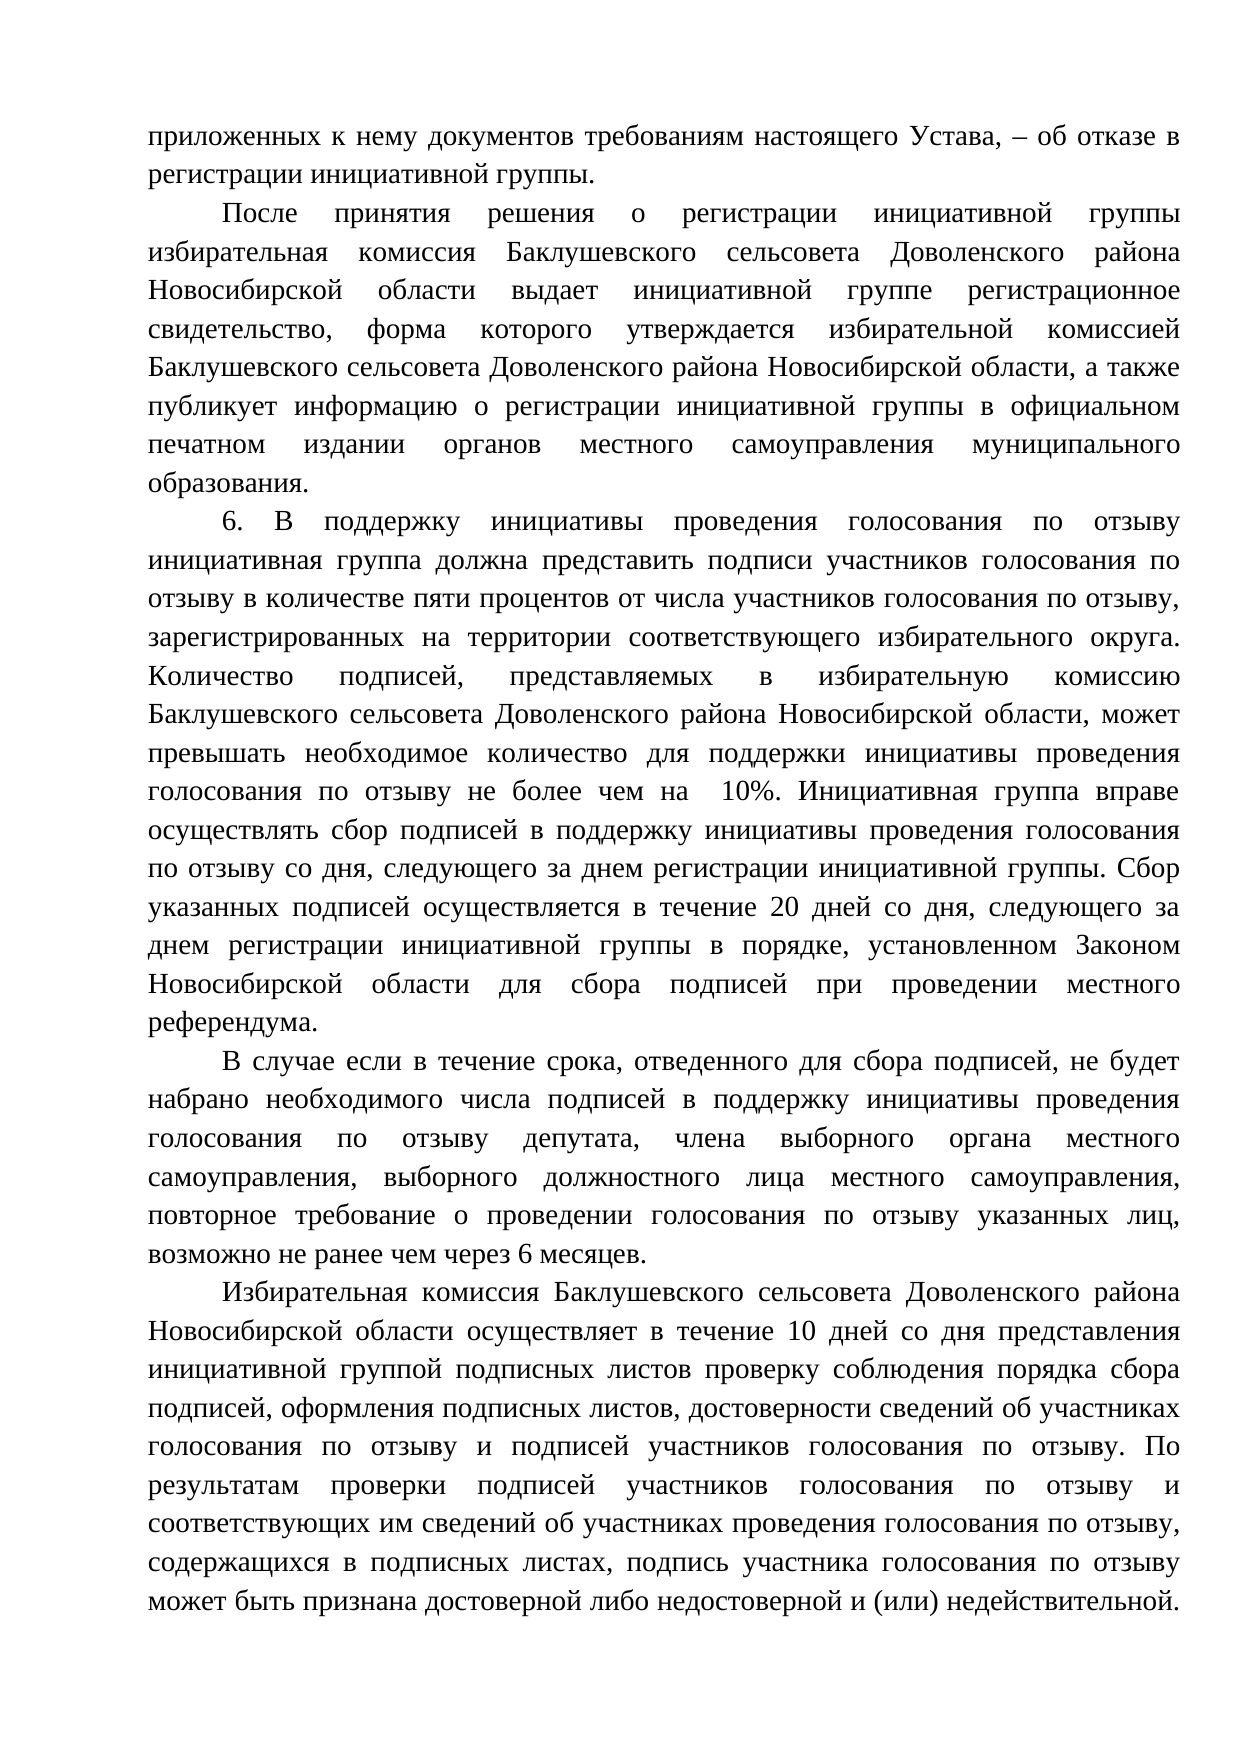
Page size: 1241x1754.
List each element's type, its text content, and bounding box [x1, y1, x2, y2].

text После принятия решения о регистрации инициативной группы избирательная комиссия Баклушевского сельсовета Доволенского района Новосибирской области выдает инициативной группе регистрационное свидетельство, форма которого утверждается избирательной комиссией Баклушевского сельсовета Доволенского района Новосибирской области, а также публикует информацию о регистрации инициативной группы в официальном печатном издании органов местного самоуправления муниципального образования. [148, 195, 1181, 498]
text 6. В поддержку инициативы проведения голосования по отзыву инициативная группа должна представить подписи участников голосования по отзыву в количестве пяти процентов от числа участников голосования по отзыву, зарегистрированных на территории соответствующего избирательного округа. Количество подписей, представляемых в избирательную комиссию Баклушевского сельсовета Доволенского района Новосибирской области, может превышать необходимое количество для поддержки инициативы проведения голосования по отзыву не более чем на 10%. Инициативная группа вправе осуществлять сбор подписей в поддержку инициативы проведения голосования по отзыву со дня, следующего за днем регистрации инициативной группы. Сбор указанных подписей осуществляется в течение 20 дней со дня, следующего за днем регистрации инициативной группы в порядке, установленном Законом Новосибирской области для сбора подписей при проведении местного референдума. [148, 503, 1181, 1038]
text В случае если в течение срока, отведенного для сбора подписей, не будет набрано необходимого числа подписей в поддержку инициативы проведения голосования по отзыву депутата, члена выборного органа местного самоуправления, выборного должностного лица местного самоуправления, повторное требование о проведении голосования по отзыву указанных лиц, возможно не ранее чем через 6 месяцев. [148, 1043, 1181, 1269]
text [148, 118, 1181, 190]
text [148, 1274, 1181, 1616]
